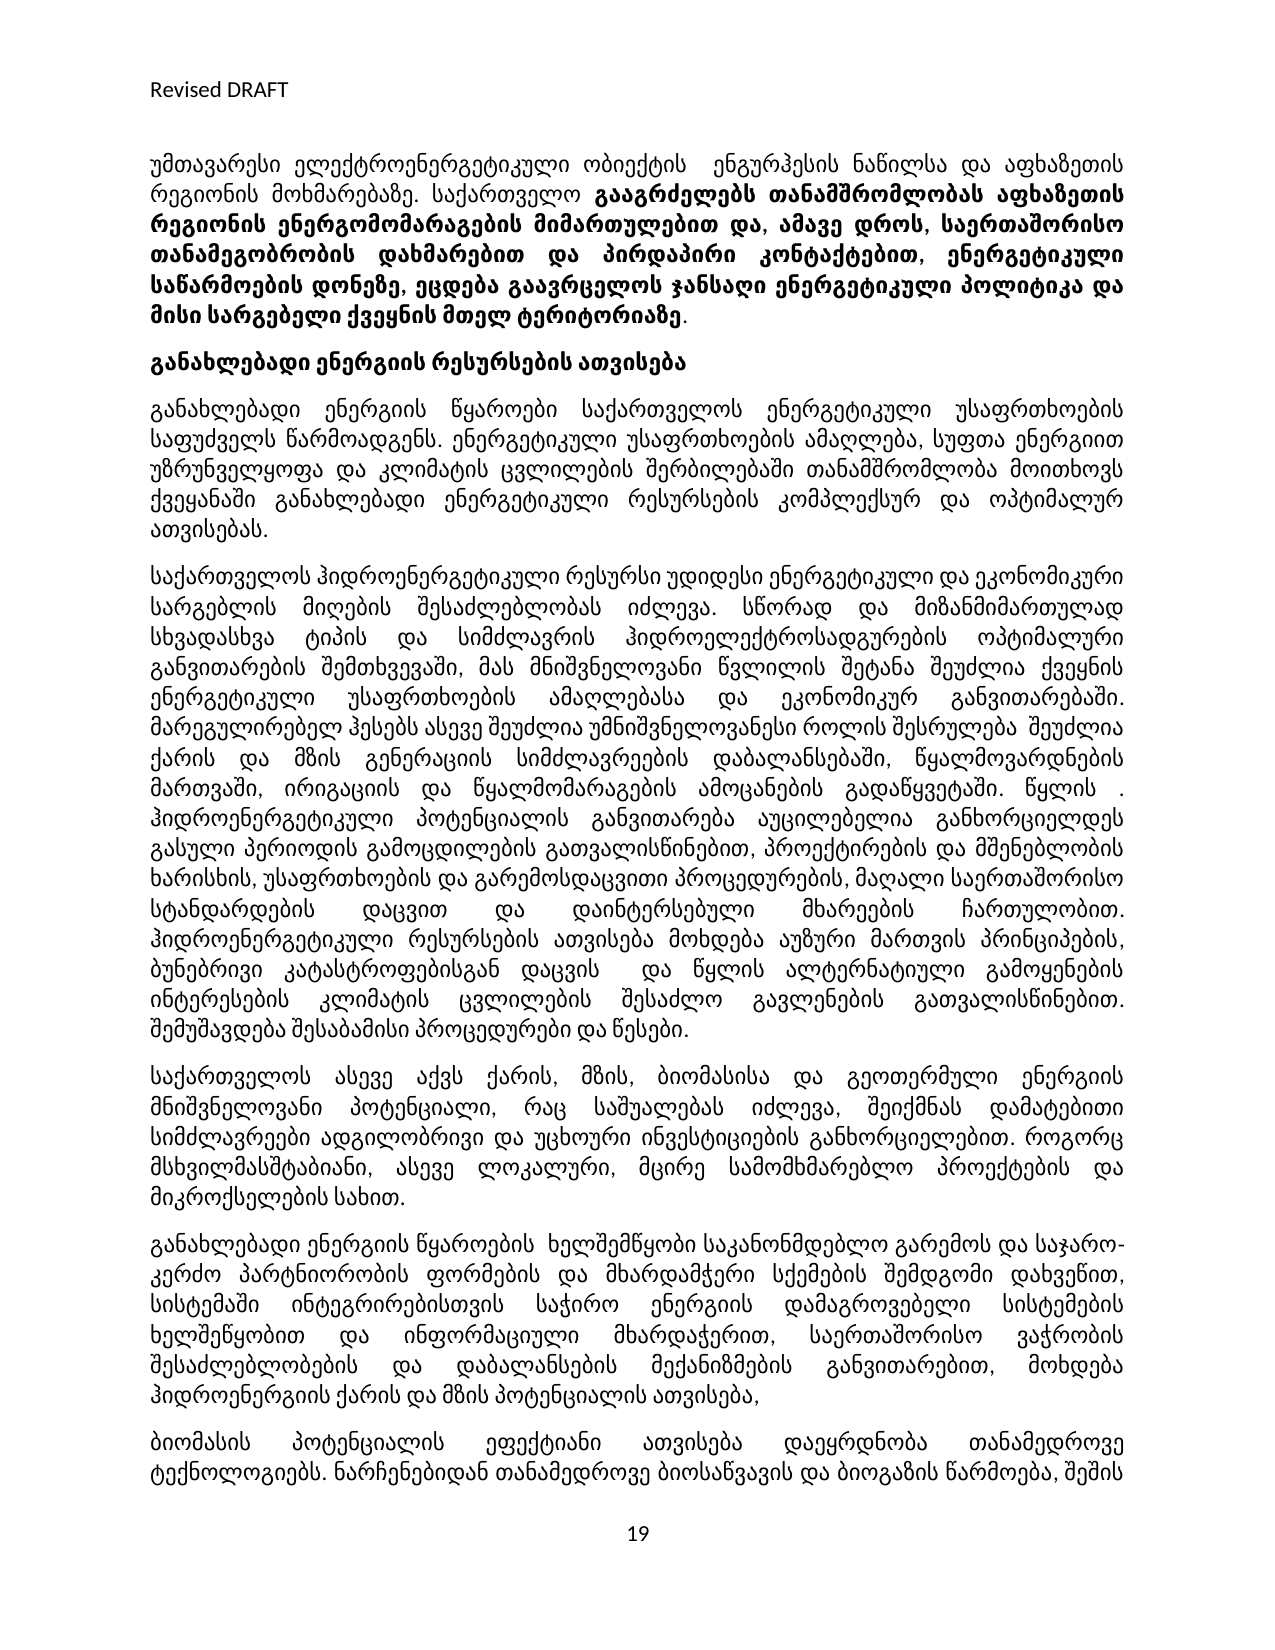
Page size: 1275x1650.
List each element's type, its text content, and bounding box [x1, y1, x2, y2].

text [150, 1428, 1125, 1486]
text საქართველოს ჰიდროენერგეტიკული რესურსი უდიდესი ენერგეტიკული და ეკონომიკური სარგებლის მიღების შესაძლებლობას იძლევა. სწორად და მიზანმიმართულად სხვადასხვა ტიპის და სიმძლავრის ჰიდროელექტროსადგურების ოპტიმალური განვითარების შემთხვევაში, მას მნიშვნელოვანი წვლილის შეტანა შეუძლია ქვეყნის ენერგეტიკული უსაფრთხოების ამაღლებასა და ეკონომიკურ განვითარებაში. მარეგულირებელ ჰესებს ასევე შეუძლია უმნიშვნელოვანესი როლის შესრულება შეუძლია ქარის და მზის გენერაციის სიმძლავრეების დაბალანსებაში, წყალმოვარდნების მართვაში, ირიგაციის და წყალმომარაგების ამოცანების გადაწყვეტაში. წყლის . ჰიდროენერგეტიკული პოტენციალის განვითარება აუცილებელია განხორციელდეს გასული პერიოდის გამოცდილების გათვალისწინებით, პროექტირების და მშენებლობის ხარისხის, უსაფრთხოების და გარემოსდაცვითი პროცედურების, მაღალი საერთაშორისო სტანდარდების დაცვით და დაინტერსებული მხარეების ჩართულობით. ჰიდროენერგეტიკული რესურსების ათვისება მოხდება აუზური მართვის პრინციპების, ბუნებრივი კატასტროფებისგან დაცვის და წყლის ალტერნატიული გამოყენების ინტერესების კლიმატის ცვლილების შესაძლო გავლენების გათვალისწინებით. შემუშავდება შესაბამისი პროცედურები და წესები. [150, 562, 1125, 1044]
text საქართველოს ასევე აქვს ქარის, მზის, ბიომასისა და გეოთერმული ენერგიის მნიშვნელოვანი პოტენციალი, რაც საშუალებას იძლევა, შეიქმნას დამატებითი სიმძლავრეები ადგილობრივი და უცხოური ინვესტიციების განხორციელებით. როგორც მსხვილმასშტაბიანი, ასევე ლოკალური, მცირე სამომხმარებლო პროექტების და მიკროქსელების სახით. [150, 1062, 1125, 1211]
text განახლებადი ენერგიის წყაროები საქართველოს ენერგეტიკული უსაფრთხოების საფუძველს წარმოადგენს. ენერგეტიკული უსაფრთხოების ამაღლება, სუფთა ენერგიით უზრუნველყოფა და კლიმატის ცვლილების შერბილებაში თანამშრომლობა მოითხოვს ქვეყანაში განახლებადი ენერგეტიკული რესურსების კომპლექსურ და ოპტიმალურ ათვისებას. [150, 395, 1125, 544]
text განახლებადი ენერგიის რესურსების ათვისება [150, 348, 1125, 376]
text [150, 150, 1125, 329]
text განახლებადი ენერგიის წყაროების ხელშემწყობი საკანონმდებლო გარემოს და საჯარო-კერძო პარტნიორობის ფორმების და მხარდამჭერი სქემების შემდგომი დახვეწით, სისტემაში ინტეგრირებისთვის საჭირო ენერგიის დამაგროვებელი სისტემების ხელშეწყობით და ინფორმაციული მხარდაჭერით, საერთაშორისო ვაჭრობის შესაძლებლობების და დაბალანსების მექანიზმების განვითარებით, მოხდება ჰიდროენერგიის ქარის და მზის პოტენციალის ათვისება, [150, 1230, 1125, 1409]
